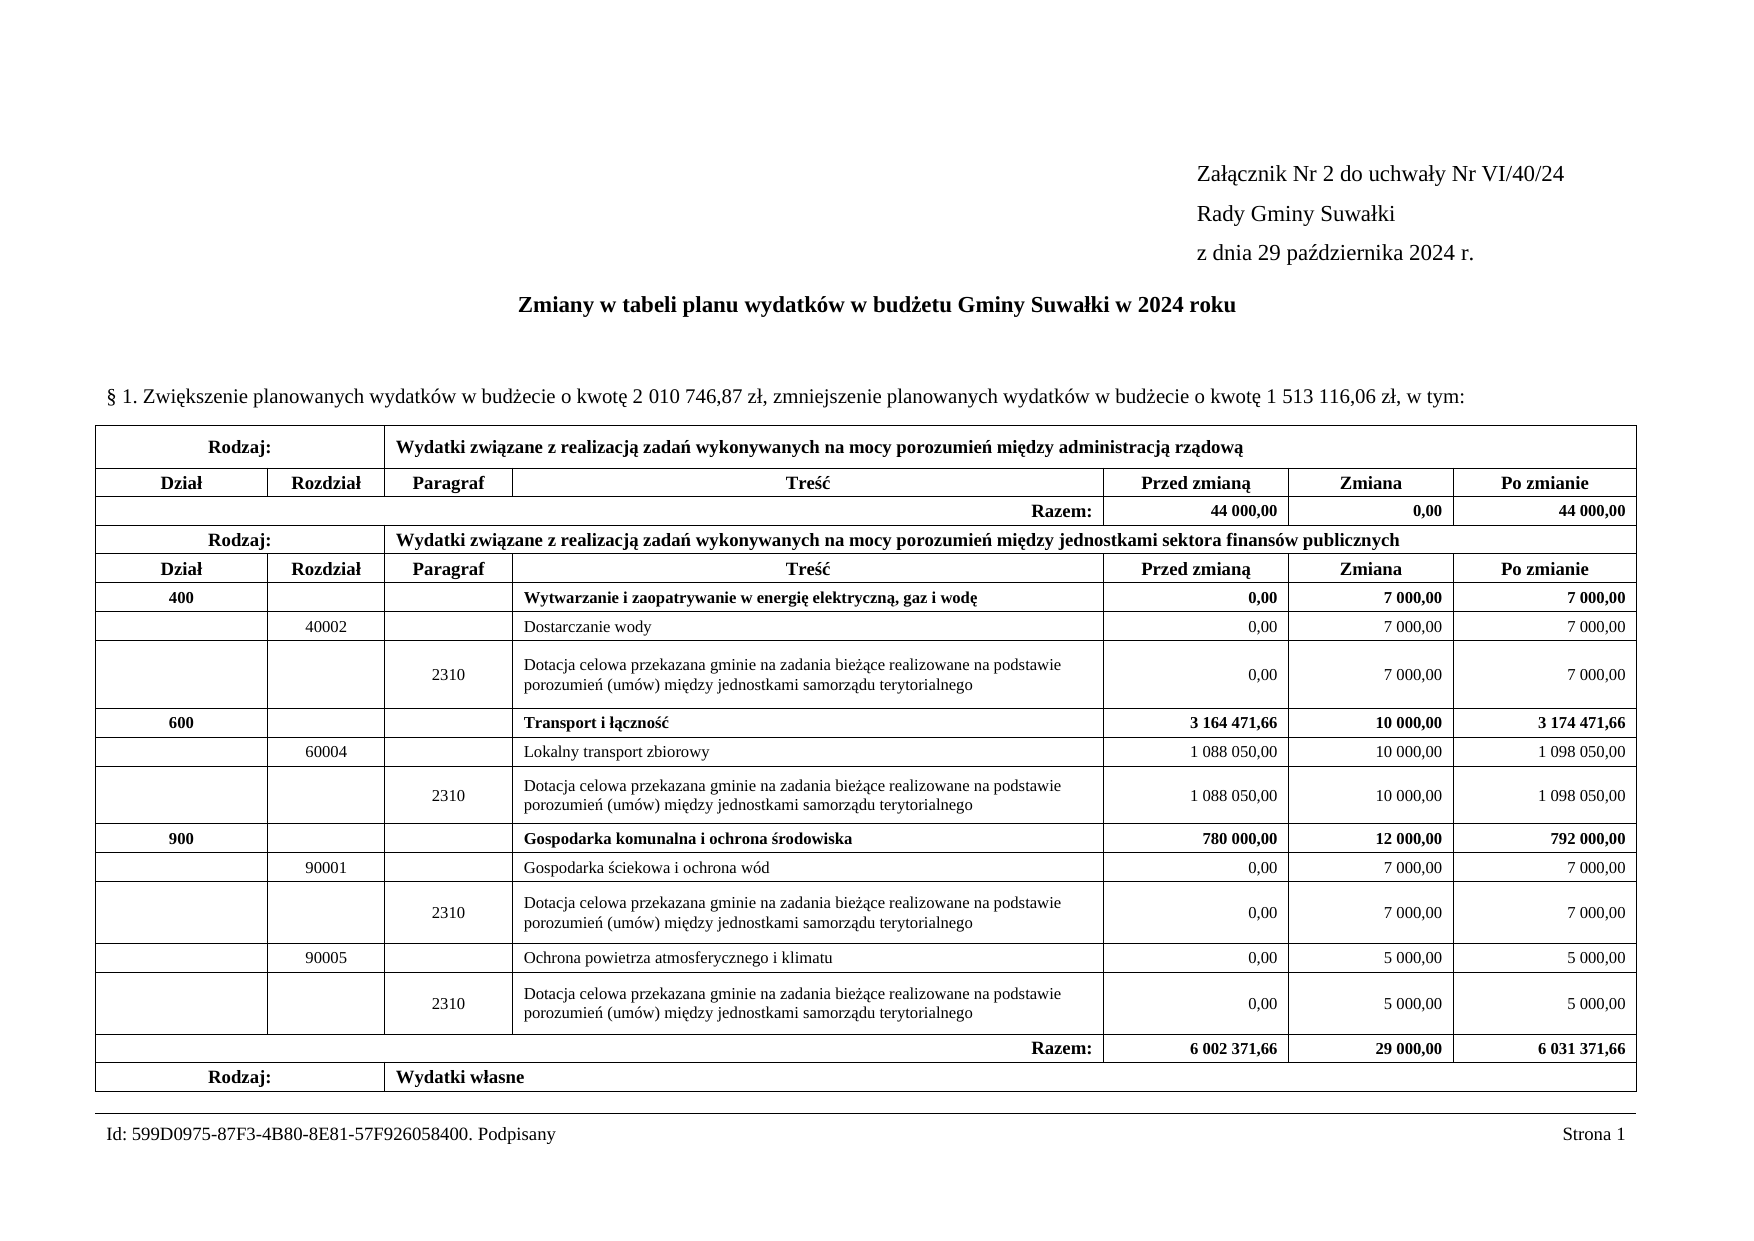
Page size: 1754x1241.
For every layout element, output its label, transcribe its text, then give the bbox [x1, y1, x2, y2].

table_cell 1 098 050,00 [1454, 767, 1636, 823]
table_cell Paragraf [385, 554, 512, 582]
table_cell [96, 738, 267, 766]
table_cell 7 000,00 [1289, 612, 1453, 640]
table_cell 5 000,00 [1289, 944, 1453, 972]
table_cell 600 [96, 709, 267, 737]
table_cell 900 [96, 824, 267, 852]
table_cell [96, 641, 267, 708]
table_cell [385, 944, 512, 972]
table_cell Po zmianie [1454, 469, 1636, 496]
table_cell 5 000,00 [1454, 944, 1636, 972]
table_cell Dotacja celowa przekazana gminie na zadania bieżące realizowane na podstawie porozumień (umów) między jednostkami samorządu terytorialnego [513, 641, 1103, 708]
table_cell 10 000,00 [1289, 709, 1453, 737]
table_cell 7 000,00 [1454, 882, 1636, 943]
table_cell 3 174 471,66 [1454, 709, 1636, 737]
table_cell [385, 853, 512, 881]
table_cell 1 088 050,00 [1104, 738, 1288, 766]
table_cell 60004 [268, 738, 384, 766]
table_cell Paragraf [385, 469, 512, 496]
table_cell Lokalny transport zbiorowy [513, 738, 1103, 766]
table_cell 12 000,00 [1289, 824, 1453, 852]
table_cell 1 088 050,00 [1104, 767, 1288, 823]
table_cell 0,00 [1104, 973, 1288, 1033]
table_cell [96, 882, 267, 943]
table_cell [385, 709, 512, 737]
table_cell 0,00 [1289, 497, 1453, 524]
table_cell [268, 767, 384, 823]
table_cell Rodzaj: [96, 426, 384, 467]
table_cell 5 000,00 [1454, 973, 1636, 1033]
table_cell 10 000,00 [1289, 767, 1453, 823]
table_cell 44 000,00 [1104, 497, 1288, 524]
table_cell [96, 767, 267, 823]
table_cell [268, 583, 384, 611]
table_cell Dotacja celowa przekazana gminie na zadania bieżące realizowane na podstawie porozumień (umów) między jednostkami samorządu terytorialnego [513, 973, 1103, 1033]
table_cell 29 000,00 [1289, 1035, 1453, 1062]
table_cell [96, 612, 267, 640]
table_cell 7 000,00 [1289, 583, 1453, 611]
table_cell Wydatki związane z realizacją zadań wykonywanych na mocy porozumień między administracją rządową [385, 426, 1636, 467]
table_cell Zmiana [1289, 469, 1453, 496]
table_cell [385, 738, 512, 766]
table_cell 0,00 [1104, 612, 1288, 640]
table_cell [385, 612, 512, 640]
table_cell Po zmianie [1454, 554, 1636, 582]
table_cell [268, 641, 384, 708]
table_cell [96, 973, 267, 1033]
table_cell Dotacja celowa przekazana gminie na zadania bieżące realizowane na podstawie porozumień (umów) między jednostkami samorządu terytorialnego [513, 882, 1103, 943]
table_cell Razem: [96, 1035, 1103, 1062]
table_cell Wydatki związane z realizacją zadań wykonywanych na mocy porozumień między jednostkami sektora finansów publicznych [385, 526, 1636, 553]
table_cell 10 000,00 [1289, 738, 1453, 766]
table_cell Rodzaj: [96, 526, 384, 553]
table_cell [268, 709, 384, 737]
table_cell 2310 [385, 767, 512, 823]
table_cell [385, 583, 512, 611]
table_cell Dotacja celowa przekazana gminie na zadania bieżące realizowane na podstawie porozumień (umów) między jednostkami samorządu terytorialnego [513, 767, 1103, 823]
table_header § 1. Zwiększenie planowanych wydatków w budżecie o kwotę 2 010 746,87 zł, zmniejszenie planowanych wydatków w budżecie o kwotę 1 513 116,06 zł, w tym: [95, 368, 1636, 425]
table_cell Przed zmianą [1104, 554, 1288, 582]
table_cell 1 098 050,00 [1454, 738, 1636, 766]
table_cell 0,00 [1104, 853, 1288, 881]
table_cell 3 164 471,66 [1104, 709, 1288, 737]
table_cell Wydatki własne [385, 1063, 1636, 1091]
table_cell Gospodarka ściekowa i ochrona wód [513, 853, 1103, 881]
table_cell 780 000,00 [1104, 824, 1288, 852]
table_cell Treść [513, 554, 1103, 582]
table_cell 7 000,00 [1454, 583, 1636, 611]
table_cell 0,00 [1104, 882, 1288, 943]
table_cell 2310 [385, 882, 512, 943]
table_cell 90005 [268, 944, 384, 972]
table_cell Gospodarka komunalna i ochrona środowiska [513, 824, 1103, 852]
table_cell 90001 [268, 853, 384, 881]
table_cell 0,00 [1104, 641, 1288, 708]
table_cell Transport i łączność [513, 709, 1103, 737]
table_cell Wytwarzanie i zaopatrywanie w energię elektryczną, gaz i wodę [513, 583, 1103, 611]
table_cell [268, 824, 384, 852]
table_cell 2310 [385, 641, 512, 708]
table_cell [96, 853, 267, 881]
table_cell 5 000,00 [1289, 973, 1453, 1033]
table_cell 0,00 [1104, 583, 1288, 611]
table_cell [385, 824, 512, 852]
table_cell 6 031 371,66 [1454, 1035, 1636, 1062]
table_cell Zmiana [1289, 554, 1453, 582]
text Zmiany w tabeli planu wydatków w budżetu Gminy Suwałki w 2024 roku [106, 291, 1648, 317]
table_cell 7 000,00 [1454, 612, 1636, 640]
table_cell 7 000,00 [1289, 853, 1453, 881]
table_cell Treść [513, 469, 1103, 496]
table_cell 6 002 371,66 [1104, 1035, 1288, 1062]
table_cell Przed zmianą [1104, 469, 1288, 496]
table_cell Rozdział [268, 554, 384, 582]
table_cell 400 [96, 583, 267, 611]
table_cell Ochrona powietrza atmosferycznego i klimatu [513, 944, 1103, 972]
table_cell 7 000,00 [1289, 882, 1453, 943]
table_cell 2310 [385, 973, 512, 1033]
table_cell Dział [96, 554, 267, 582]
table_cell 40002 [268, 612, 384, 640]
table_cell [268, 973, 384, 1033]
table_cell Rodzaj: [96, 1063, 384, 1091]
table_cell 7 000,00 [1454, 641, 1636, 708]
table_cell 0,00 [1104, 944, 1288, 972]
table_cell [96, 944, 267, 972]
table_cell Razem: [96, 497, 1103, 524]
table_cell 44 000,00 [1454, 497, 1636, 524]
table_cell 7 000,00 [1289, 641, 1453, 708]
table_cell Dział [96, 469, 267, 496]
table_cell Rozdział [268, 469, 384, 496]
text Załącznik Nr 2 do uchwały Nr VI/40/24 Rady Gminy Suwałki z dnia 29 października 2024 r. [1197, 160, 1648, 265]
table_cell [268, 882, 384, 943]
table_cell Dostarczanie wody [513, 612, 1103, 640]
table_cell 7 000,00 [1454, 853, 1636, 881]
table_cell 792 000,00 [1454, 824, 1636, 852]
